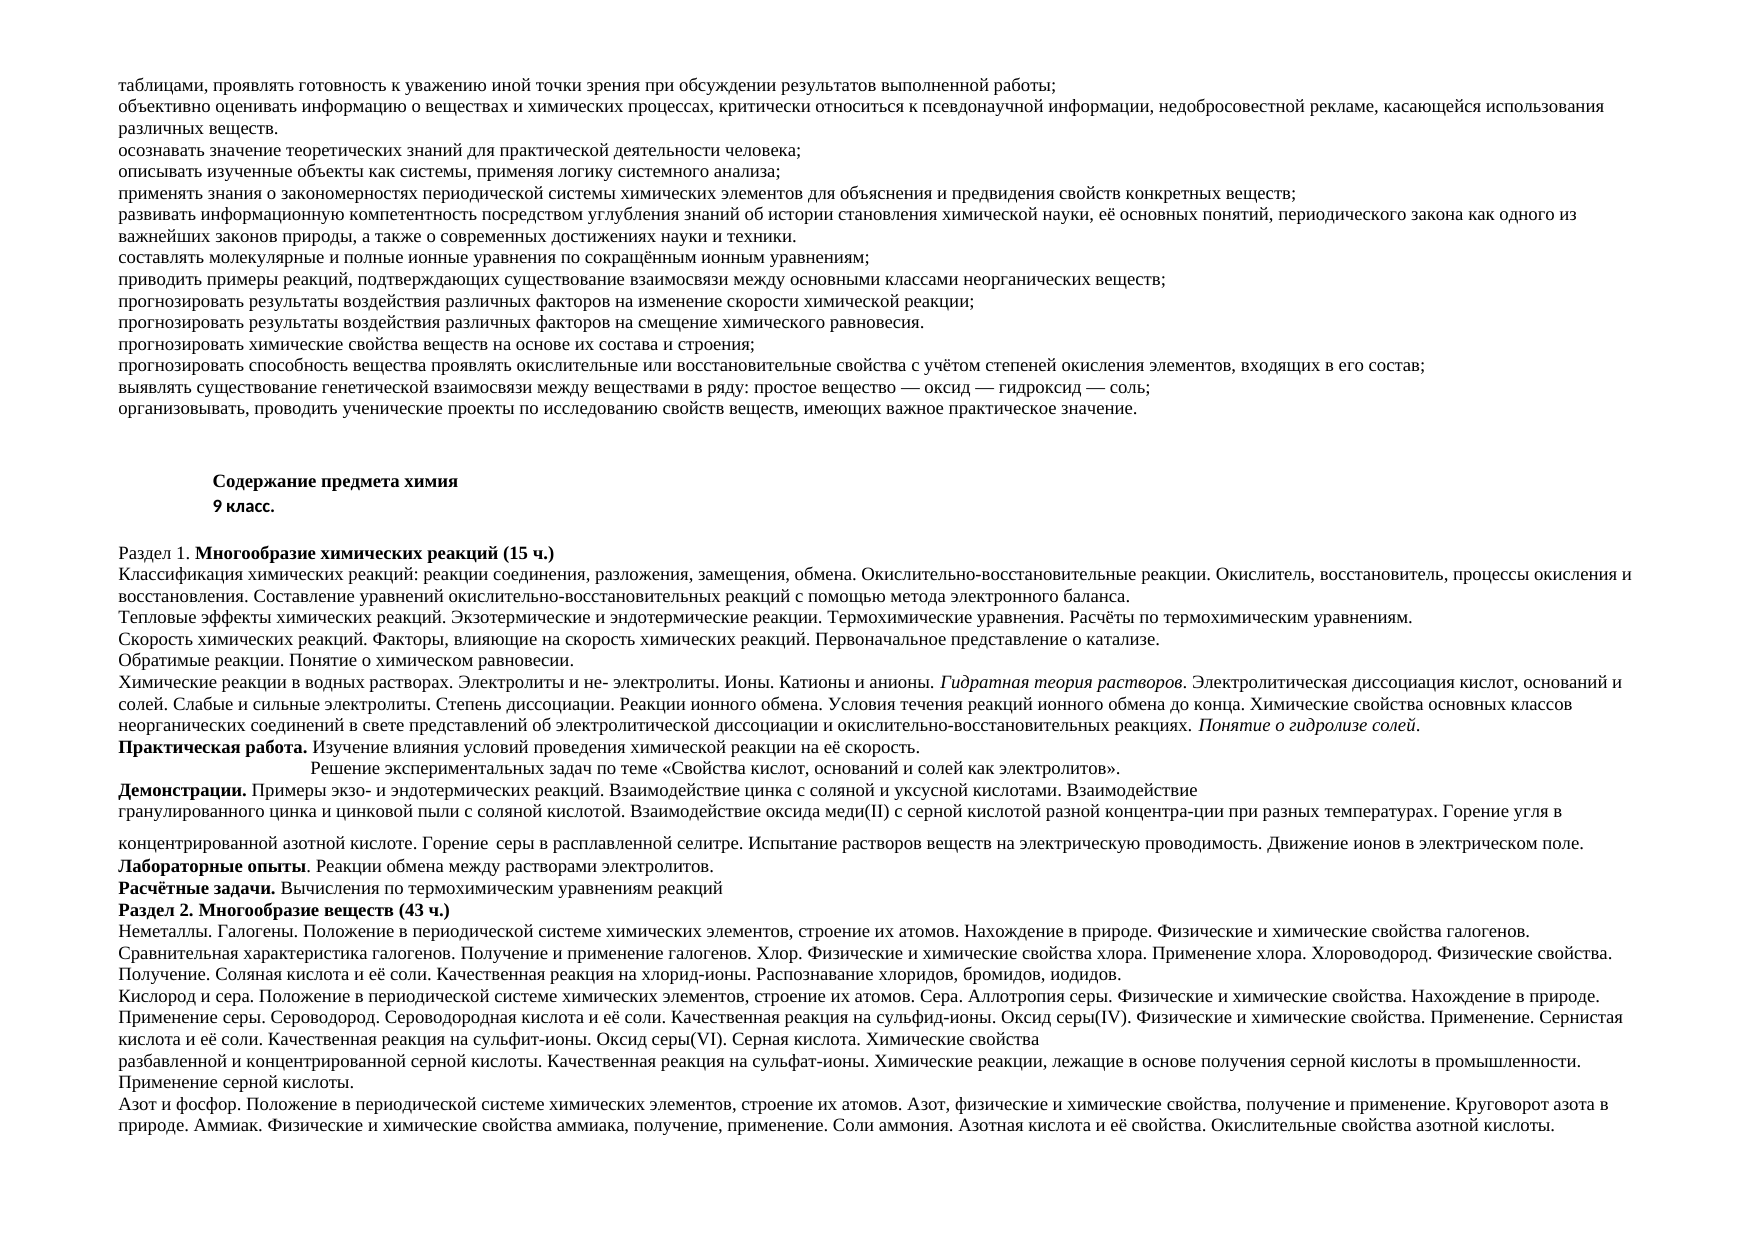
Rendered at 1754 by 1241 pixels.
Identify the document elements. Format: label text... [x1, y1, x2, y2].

text Демонстрации. Примеры экзо- и эндотермических реакций. Взаимодействие цинка с соляной и уксусной кислотами. Взаимодействие [118, 779, 1636, 800]
text Расчётные задачи. Вычисления по термохимическим уравнениям реакций [118, 877, 1636, 898]
text Лабораторные опыты. Реакции обмена между растворами электролитов. [118, 855, 1636, 877]
text Тепловые эффекты химических реакций. Экзотермические и эндотермические реакции. Термохимические уравнения. Расчёты по термохимическим уравнениям. [118, 606, 1636, 628]
text Скорость химических реакций. Факторы, влияющие на скорость химических реакций. Первоначальное представление о катализе. [118, 628, 1636, 649]
text разбавленной и концентрированной серной кислоты. Качественная реакция на сульфат-ионы. Химические реакции, лежащие в основе получения серной кислоты в промышленности. Применение серной кислоты. [118, 1049, 1636, 1093]
text Раздел 2. Многообразие веществ (43 ч.) [118, 898, 1636, 920]
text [118, 74, 1636, 419]
text Кислород и сера. Положение в периодической системе химических элементов, строение их атомов. Сера. Аллотропия серы. Физические и химические свойства. Нахождение в природе. Применение серы. Сероводород. Сероводородная кислота и её соли. Качественная реакция на сульфид-ионы. Оксид серы(IV). Физические и химические свойства. Применение. Сернистая кислота и её соли. Качественная реакция на сульфит-ионы. Оксид серы(VI). Серная кислота. Химические свойства [118, 985, 1636, 1049]
text гранулированного цинка и цинковой пыли с соляной кислотой. Взаимодействие оксида меди(II) с серной кислотой разной концентра-ции при разных температурах. Горение угля в концентрированной азотной кислоте. Горение серы в расплавленной селитре. Испытание растворов веществ на электрическую проводимость. Движение ионов в электрическом поле. [118, 800, 1636, 855]
text Раздел 1. Многообразие химических реакций (15 ч.) [118, 542, 1636, 563]
text Химические реакции в водных растворах. Электролиты и не- электролиты. Ионы. Катионы и анионы. Гидратная теория растворов. Электролитическая диссоциация кислот, оснований и солей. Слабые и сильные электролиты. Степень диссоциации. Реакции ионного обмена. Условия течения реакций ионного обмена до конца. Химические свойства основных классов неорганических соединений в свете представлений об электролитической диссоциации и окислительно-восстановительных реакциях. Понятие о гидролизе солей. [118, 671, 1636, 736]
text Классификация химических реакций: реакции соединения, разложения, замещения, обмена. Окислительно-восстановительные реакции. Окислитель, восстановитель, процессы окисления и восстановления. Составление уравнений окислительно-восстановительных реакций с помощью метода электронного баланса. [118, 563, 1636, 606]
text Обратимые реакции. Понятие о химическом равновесии. [118, 649, 1636, 671]
text Практическая работа. Изучение влияния условий проведения химической реакции на её скорость. Решение экспериментальных задач по теме «Свойства кислот, оснований и солей как электролитов». [118, 736, 1636, 779]
list Содержание предмета химия [212, 469, 1636, 491]
list 9 класс. [212, 494, 1636, 517]
text Неметаллы. Галогены. Положение в периодической системе химических элементов, строение их атомов. Нахождение в природе. Физические и химические свойства галогенов. Сравнительная характеристика галогенов. Получение и применение галогенов. Хлор. Физические и химические свойства хлора. Применение хлора. Хлороводород. Физические свойства. Получение. Соляная кислота и её соли. Качественная реакция на хлорид-ионы. Распознавание хлоридов, бромидов, иодидов. [118, 920, 1636, 985]
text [118, 1093, 1636, 1136]
